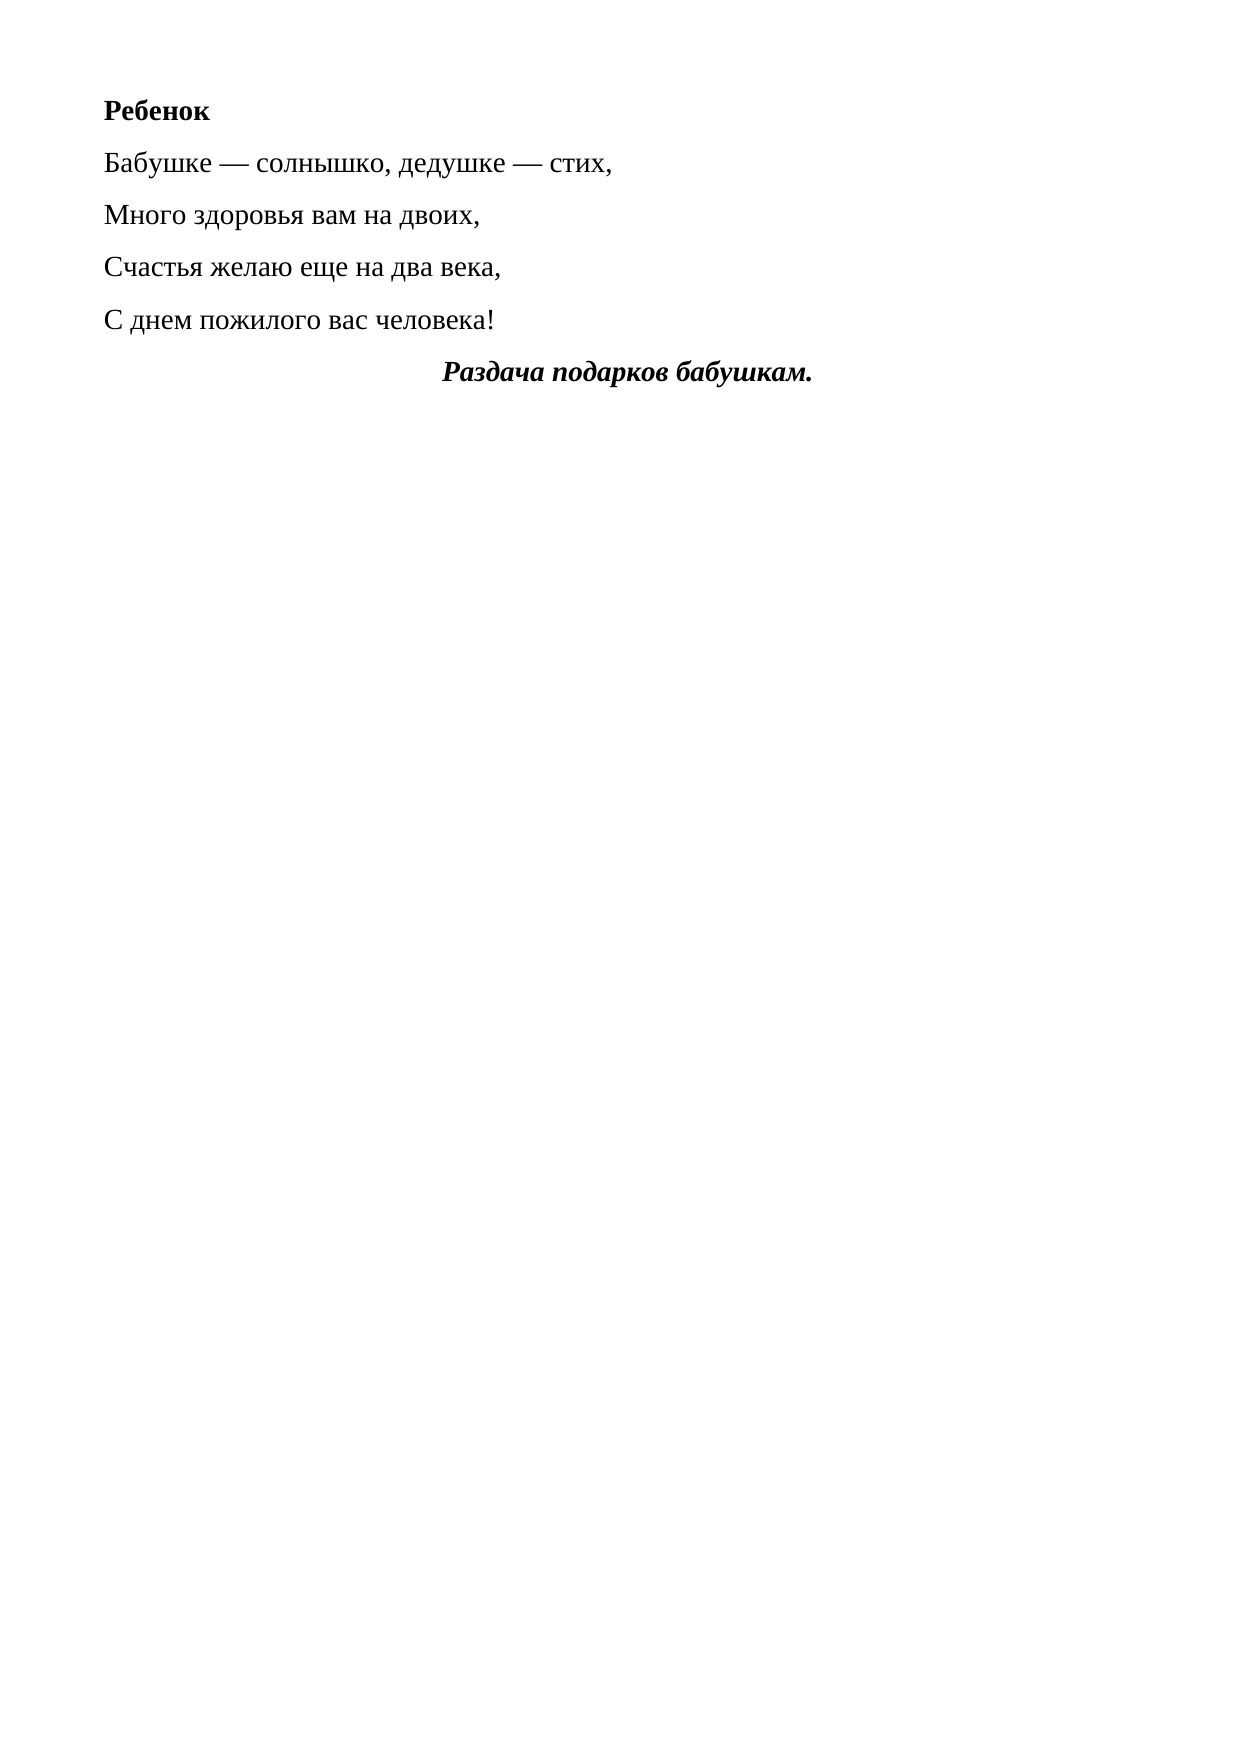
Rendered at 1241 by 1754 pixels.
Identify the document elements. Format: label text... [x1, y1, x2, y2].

text Бабушке — солнышко, дедушке — стих, [103, 145, 1152, 178]
text С днем пожилого вас человека! [103, 302, 1152, 335]
text Много здоровья вам на двоих, [103, 197, 1152, 231]
text Раздача подарков бабушкам. [103, 354, 1152, 388]
text Ребенок [103, 59, 1152, 126]
text Счастья желаю еще на два века, [103, 249, 1152, 283]
